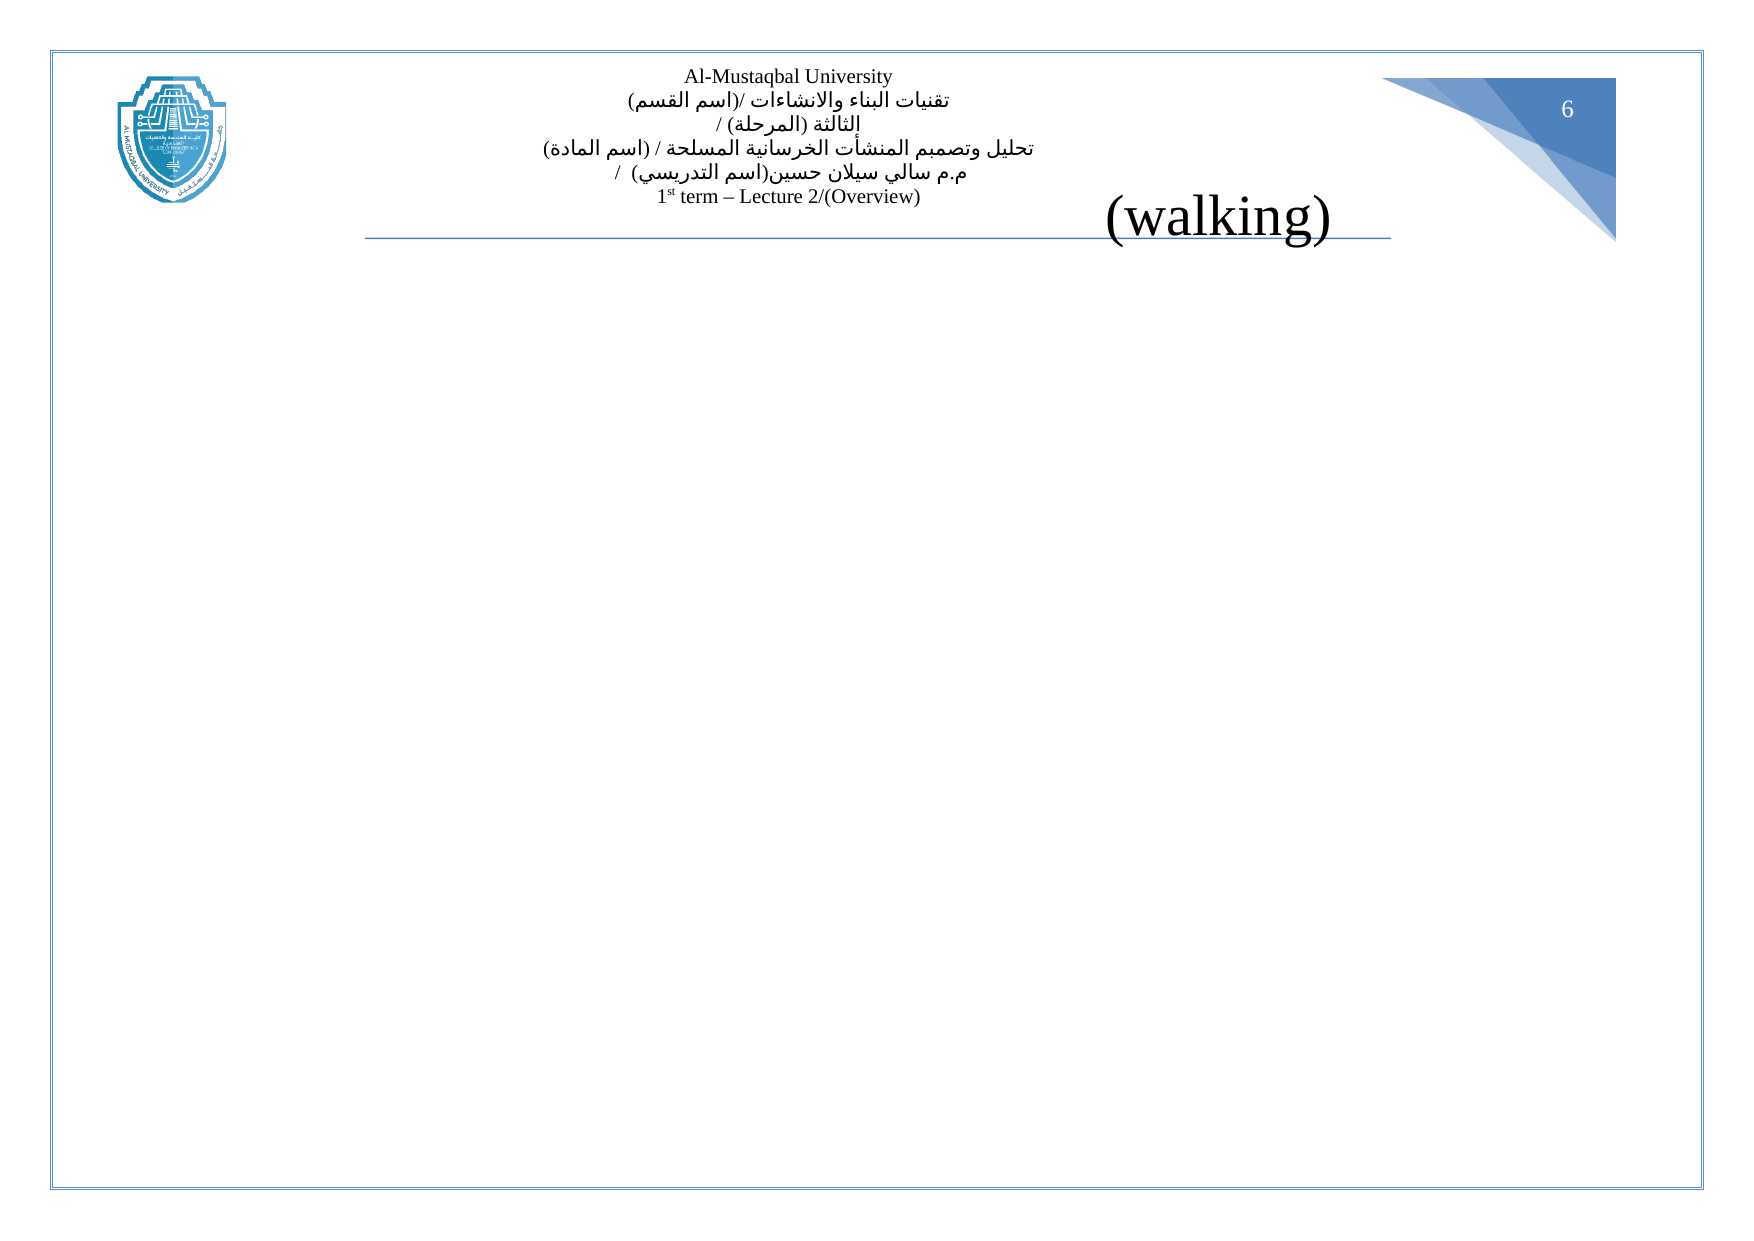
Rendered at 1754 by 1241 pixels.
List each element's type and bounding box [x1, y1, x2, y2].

picture [116, 76, 227, 202]
picture [1379, 78, 1616, 242]
list [329, 180, 1424, 247]
